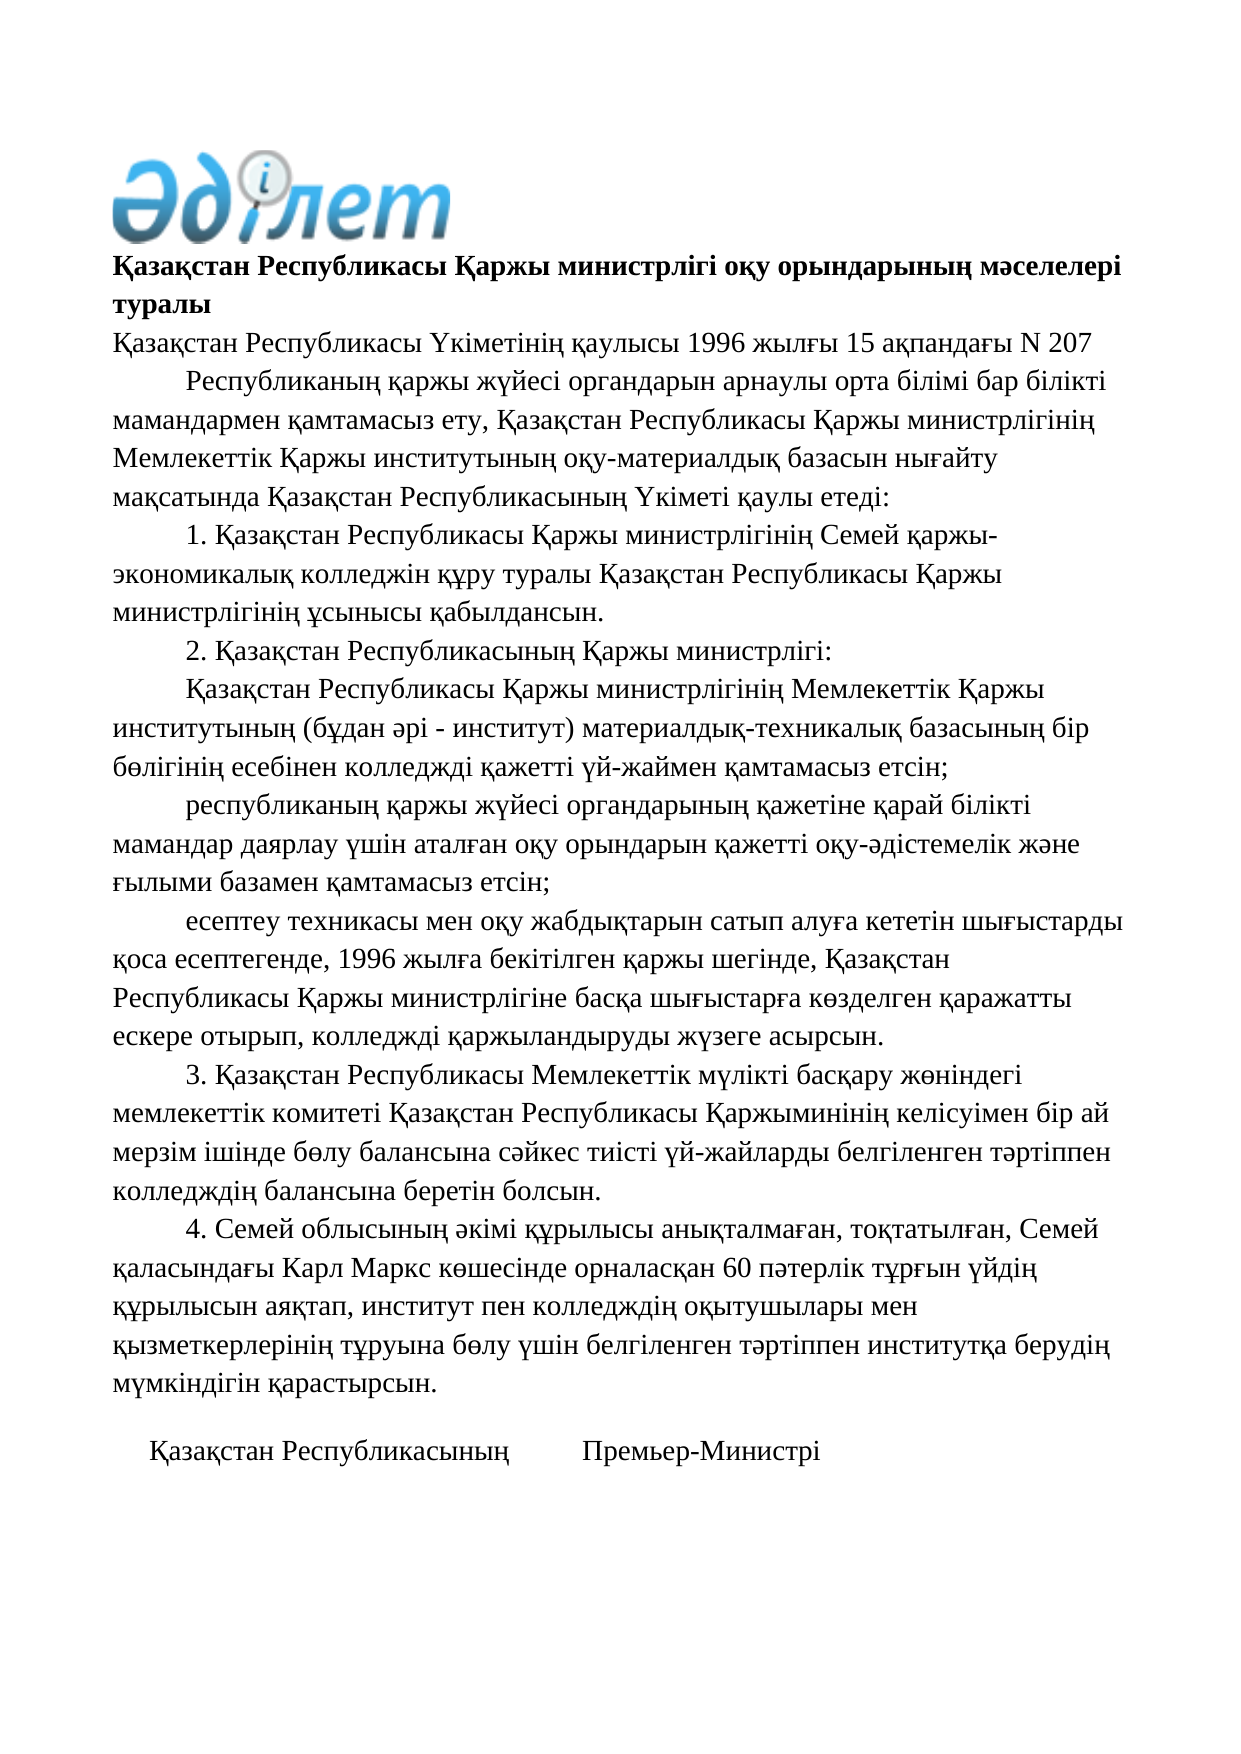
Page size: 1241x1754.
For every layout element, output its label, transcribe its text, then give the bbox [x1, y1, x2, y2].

text Қазақстан Республикасының Премьер-Министрi [112, 1433, 1128, 1466]
picture [112, 150, 451, 244]
text Республиканың қаржы жүйесi органдарын арнаулы орта бiлiмi бар бiлiктi мамандармен қамтамасыз ету, Қазақстан Республикасы Қаржы министрлiгiнiң Мемлекеттiк Қаржы институтының оқу-материалдық базасын нығайту мақсатында Қазақстан Республикасының Үкiметi қаулы етедi: 1. Қазақстан Республикасы Қаржы министрлiгiнiң Семей қаржы-экономикалық колледжiн құру туралы Қазақстан Республикасы Қаржы министрлiгiнiң ұсынысы қабылдансын. 2. Қазақстан Республикасының Қаржы министрлiгi: Қазақстан Республикасы Қаржы министрлiгiнiң Мемлекеттiк Қаржы институтының (бұдан әрi - институт) материалдық-техникалық базасының бiр бөлiгiнiң есебiнен колледждi қажеттi үй-жаймен қамтамасыз етсiн; республиканың қаржы жүйесi органдарының қажетiне қарай бiлiктi мамандар даярлау үшiн аталған оқу орындарын қажеттi оқу-әдiстемелiк және ғылыми базамен қамтамасыз етсiн; есептеу техникасы мен оқу жабдықтарын сатып алуға кететiн шығыстарды қоса есептегенде, 1996 жылға бекiтiлген қаржы шегiнде, Қазақстан Республикасы Қаржы министрлiгiне басқа шығыстарға көзделген қаражатты ескере отырып, колледждi қаржыландыруды жүзеге асырсын. 3. Қазақстан Республикасы Мемлекеттiк мүлiктi басқару жөнiндегi мемлекеттiк комитетi Қазақстан Республикасы Қаржыминiнiң келiсуiмен бiр ай мерзiм iшiнде бөлу балансына сәйкес тиiстi үй-жайларды белгiленген тәртiппен колледждiң балансына беретiн болсын. 4. Семей облысының әкiмi құрылысы анықталмаған, тоқтатылған, Семей қаласындағы Карл Маркс көшесiнде орналасқан 60 пәтерлiк тұрғын үйдiң құрылысын аяқтап, институт пен колледждiң оқытушылары мен қызметкерлерiнiң тұруына бөлу үшiн белгiленген тәртiппен институтқа берудiң мүмкiндiгiн қарастырсын. [112, 363, 1128, 1429]
text Қазақстан Республикасы Қаржы министрлiгi оқу орындарының мәселелерi туралы [112, 248, 1128, 320]
text Қазақстан Республикасы Үкiметiнiң қаулысы 1996 жылғы 15 ақпандағы N 207 [112, 325, 1128, 358]
